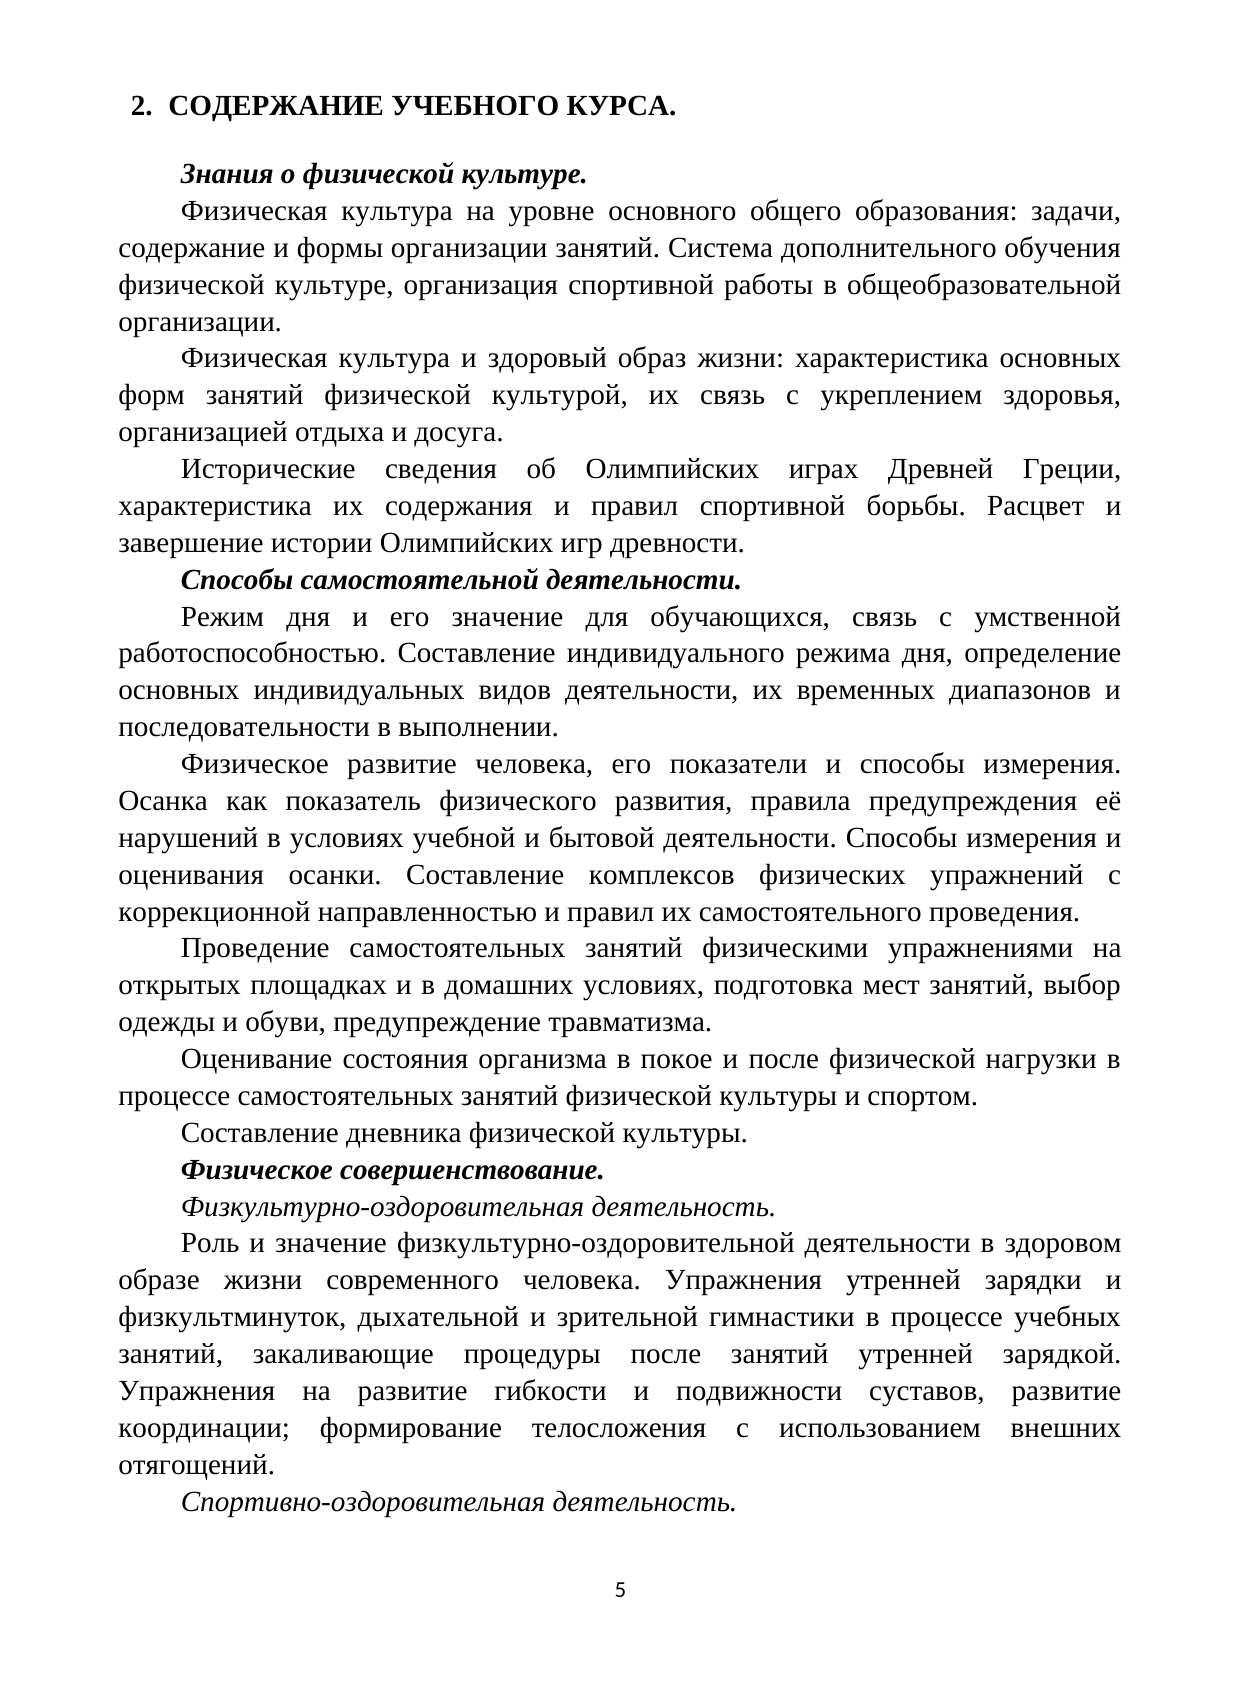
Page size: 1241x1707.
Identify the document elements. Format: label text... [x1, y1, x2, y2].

text Физическая культура на уровне основного общего образования: задачи, содержание и формы организации занятий. Система дополнительного обучения физической культуре, организация спортивной работы в общеобразовательной организации. [118, 193, 1122, 337]
text Способы самостоятельной деятельности. [118, 562, 1122, 595]
text Роль и значение физкультурно-оздоровительной деятельности в здоровом образе жизни современного человека. Упражнения утренней зарядки и физкультминуток, дыхательной и зрительной гимнастики в процессе учебных занятий, закаливающие процедуры после занятий утренней зарядкой. Упражнения на развитие гибкости и подвижности суставов, развитие координации; формирование телосложения с использованием внешних отягощений. [118, 1226, 1122, 1480]
text Оценивание состояния организма в покое и после физической нагрузки в процессе самостоятельных занятий физической культуры и спортом. [118, 1041, 1122, 1112]
list СОДЕРЖАНИЕ УЧЕБНОГО КУРСА. [131, 88, 1122, 122]
text Знания о физической культуре. [118, 156, 1122, 190]
text Проведение самостоятельных занятий физическими упражнениями на открытых площадках и в домашних условиях, подготовка мест занятий, выбор одежды и обуви, предупреждение травматизма. [118, 931, 1122, 1038]
text Спортивно-оздоровительная деятельность. [118, 1484, 1122, 1517]
text Составление дневника физической культуры. [118, 1115, 1122, 1148]
text Физическая культура и здоровый образ жизни: характеристика основных форм занятий физической культурой, их связь с укреплением здоровья, организацией отдыха и досуга. [118, 341, 1122, 448]
text Физкультурно-оздоровительная деятельность. [118, 1189, 1122, 1222]
text Режим дня и его значение для обучающихся, связь с умственной работоспособностью. Составление индивидуального режима дня, определение основных индивидуальных видов деятельности, их временных диапазонов и последовательности в выполнении. [118, 599, 1122, 743]
text Физическое развитие человека, его показатели и способы измерения. Осанка как показатель физического развития, правила предупреждения её нарушений в условиях учебной и бытовой деятельности. Способы измерения и оценивания осанки. Составление комплексов физических упражнений с коррекционной направленностью и правил их самостоятельного проведения. [118, 746, 1122, 927]
text Исторические сведения об Олимпийских играх Древней Греции, характеристика их содержания и правил спортивной борьбы. Расцвет и завершение истории Олимпийских игр древности. [118, 451, 1122, 558]
text Физическое совершенствование. [118, 1152, 1122, 1185]
